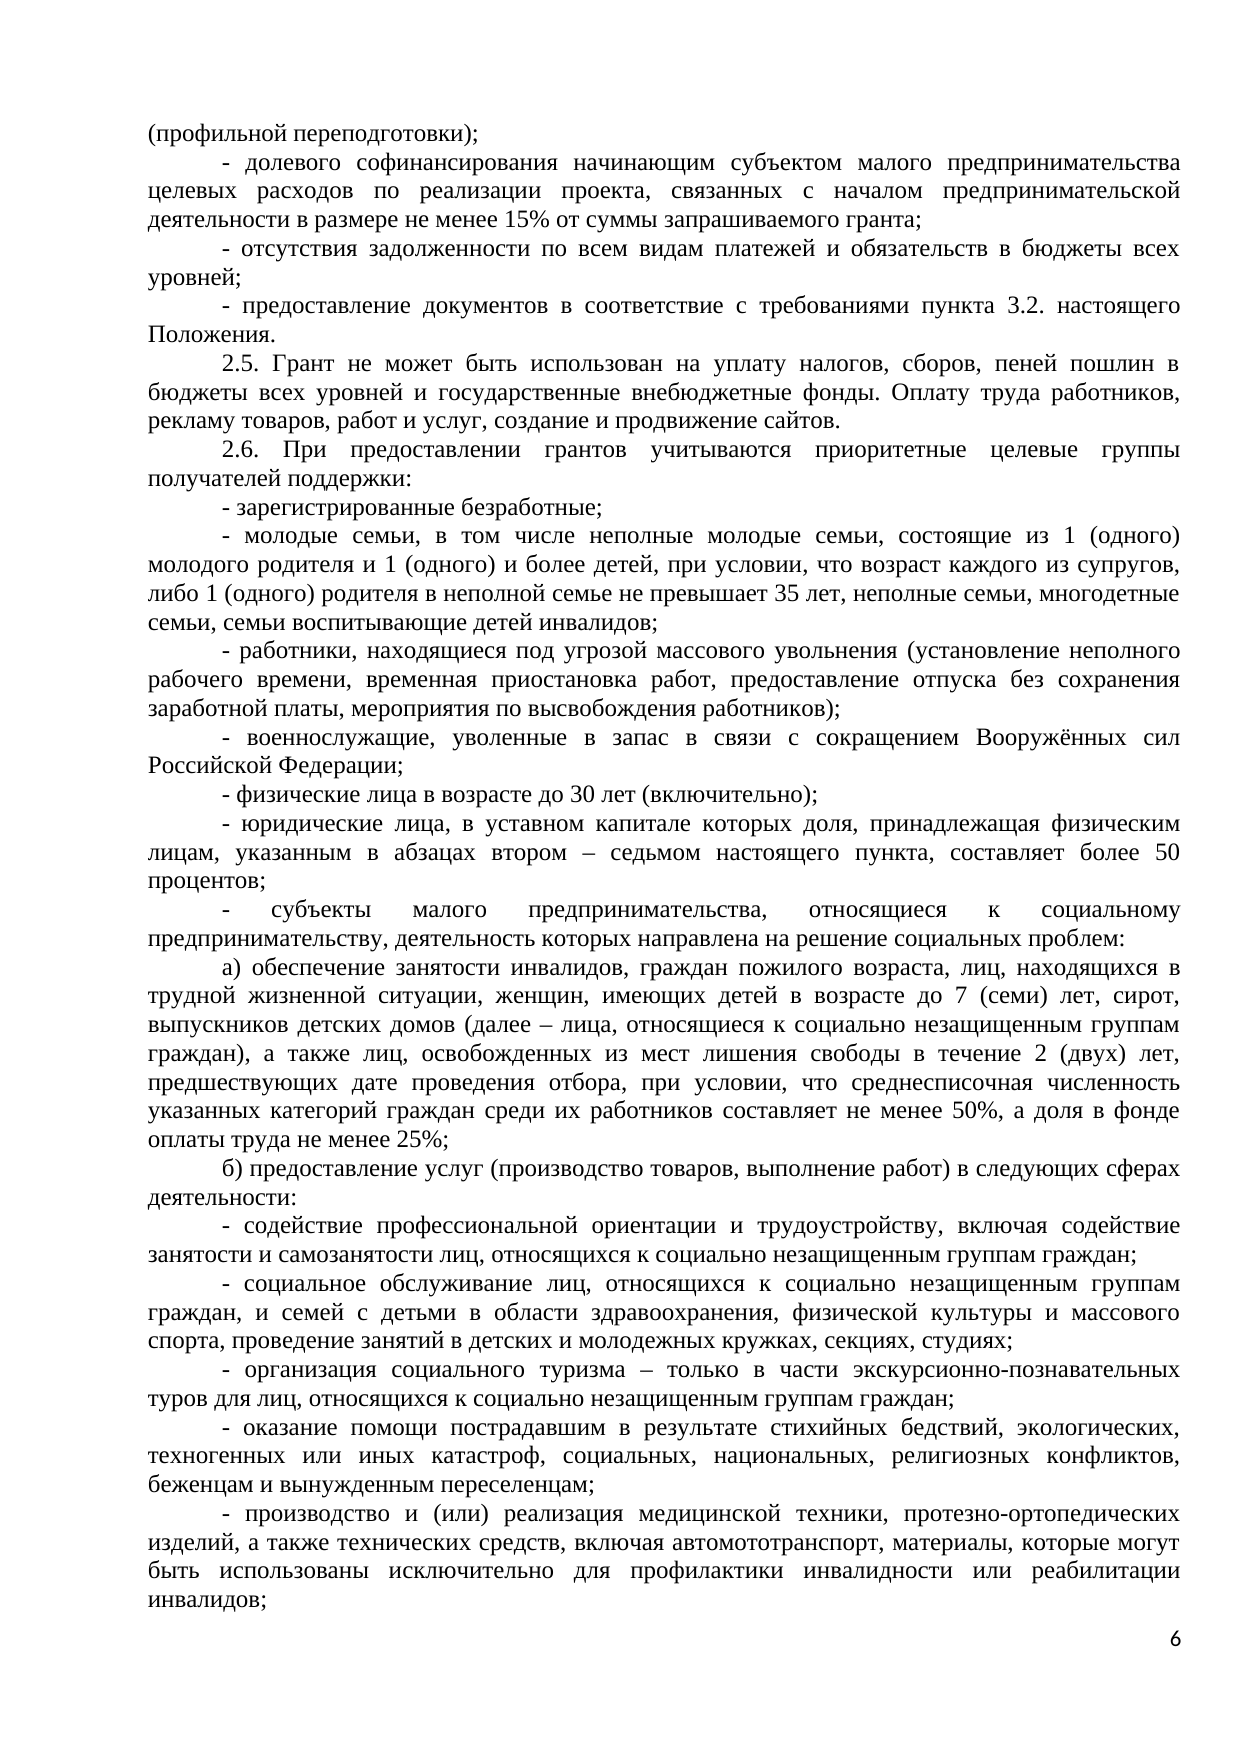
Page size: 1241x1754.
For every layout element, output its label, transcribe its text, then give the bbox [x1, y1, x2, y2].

text 2.6. При предоставлении грантов учитываются приоритетные целевые группы получателей поддержки: [148, 434, 1181, 492]
text - субъекты малого предпринимательства, относящиеся к социальному предпринимательству, деятельность которых направлена на решение социальных проблем: [148, 894, 1181, 952]
text б) предоставление услуг (производство товаров, выполнение работ) в следующих сферах деятельности: [148, 1153, 1181, 1211]
text - производство и (или) реализация медицинской техники, протезно-ортопедических изделий, а также технических средств, включая автомототранспорт, материалы, которые могут быть использованы исключительно для профилактики инвалидности или реабилитации инвалидов; [148, 1498, 1181, 1613]
text - юридические лица, в уставном капитале которых доля, принадлежащая физическим лицам, указанным в абзацах втором – седьмом настоящего пункта, составляет более 50 процентов; [148, 808, 1181, 894]
text - долевого софинансирования начинающим субъектом малого предпринимательства целевых расходов по реализации проекта, связанных с началом предпринимательской деятельности в размере не менее 15% от суммы запрашиваемого гранта; [148, 147, 1181, 233]
text - предоставление документов в соответствие с требованиями пункта 3.2. настоящего Положения. [148, 291, 1181, 348]
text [148, 118, 1181, 147]
text а) обеспечение занятости инвалидов, граждан пожилого возраста, лиц, находящихся в трудной жизненной ситуации, женщин, имеющих детей в возрасте до 7 (семи) лет, сирот, выпускников детских домов (далее – лица, относящиеся к социально незащищенным группам граждан), а также лиц, освобожденных из мест лишения свободы в течение 2 (двух) лет, предшествующих дате проведения отбора, при условии, что среднесписочная численность указанных категорий граждан среди их работников составляет не менее 50%, а доля в фонде оплаты труда не менее 25%; [148, 952, 1181, 1153]
text 2.5. Грант не может быть использован на уплату налогов, сборов, пеней пошлин в бюджеты всех уровней и государственные внебюджетные фонды. Оплату труда работников, рекламу товаров, работ и услуг, создание и продвижение сайтов. [148, 348, 1181, 434]
text - организация социального туризма – только в части экскурсионно-познавательных туров для лиц, относящихся к социально незащищенным группам граждан; [148, 1354, 1181, 1412]
text - физические лица в возрасте до 30 лет (включительно); [148, 779, 1181, 808]
text - оказание помощи пострадавшим в результате стихийных бедствий, экологических, техногенных или иных катастроф, социальных, национальных, религиозных конфликтов, беженцам и вынужденным переселенцам; [148, 1412, 1181, 1498]
text - социальное обслуживание лиц, относящихся к социально незащищенным группам граждан, и семей с детьми в области здравоохранения, физической культуры и массового спорта, проведение занятий в детских и молодежных кружках, секциях, студиях; [148, 1268, 1181, 1354]
text - отсутствия задолженности по всем видам платежей и обязательств в бюджеты всех уровней; [148, 233, 1181, 291]
text - работники, находящиеся под угрозой массового увольнения (установление неполного рабочего времени, временная приостановка работ, предоставление отпуска без сохранения заработной платы, мероприятия по высвобождения работников); [148, 636, 1181, 722]
text - зарегистрированные безработные; [148, 492, 1181, 521]
text - содействие профессиональной ориентации и трудоустройству, включая содействие занятости и самозанятости лиц, относящихся к социально незащищенным группам граждан; [148, 1211, 1181, 1268]
text - молодые семьи, в том числе неполные молодые семьи, состоящие из 1 (одного) молодого родителя и 1 (одного) и более детей, при условии, что возраст каждого из супругов, либо 1 (одного) родителя в неполной семье не превышает 35 лет, неполные семьи, многодетные семьи, семьи воспитывающие детей инвалидов; [148, 521, 1181, 636]
text - военнослужащие, уволенные в запас в связи с сокращением Вооружённых сил Российской Федерации; [148, 722, 1181, 779]
